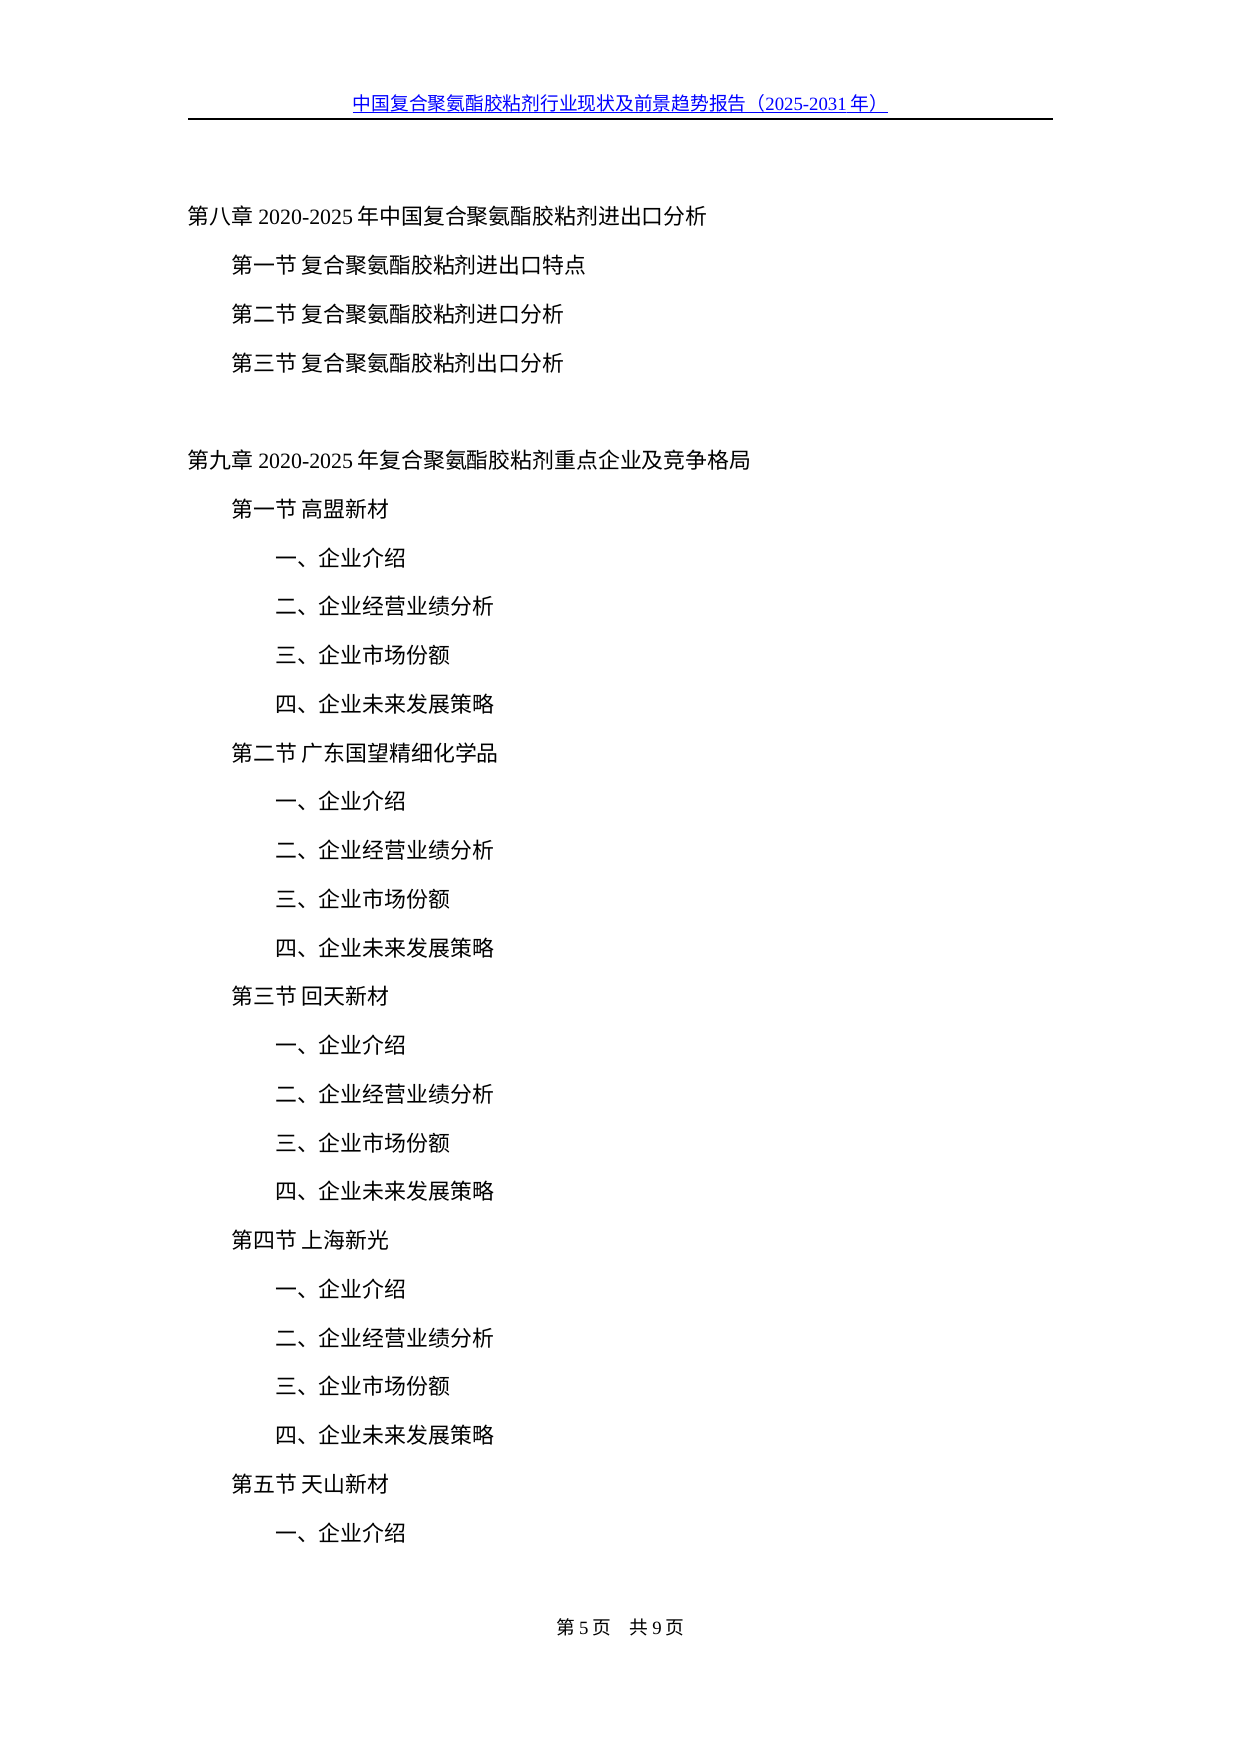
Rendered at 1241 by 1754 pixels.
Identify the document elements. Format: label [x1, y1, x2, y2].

text [187, 150, 1053, 1548]
